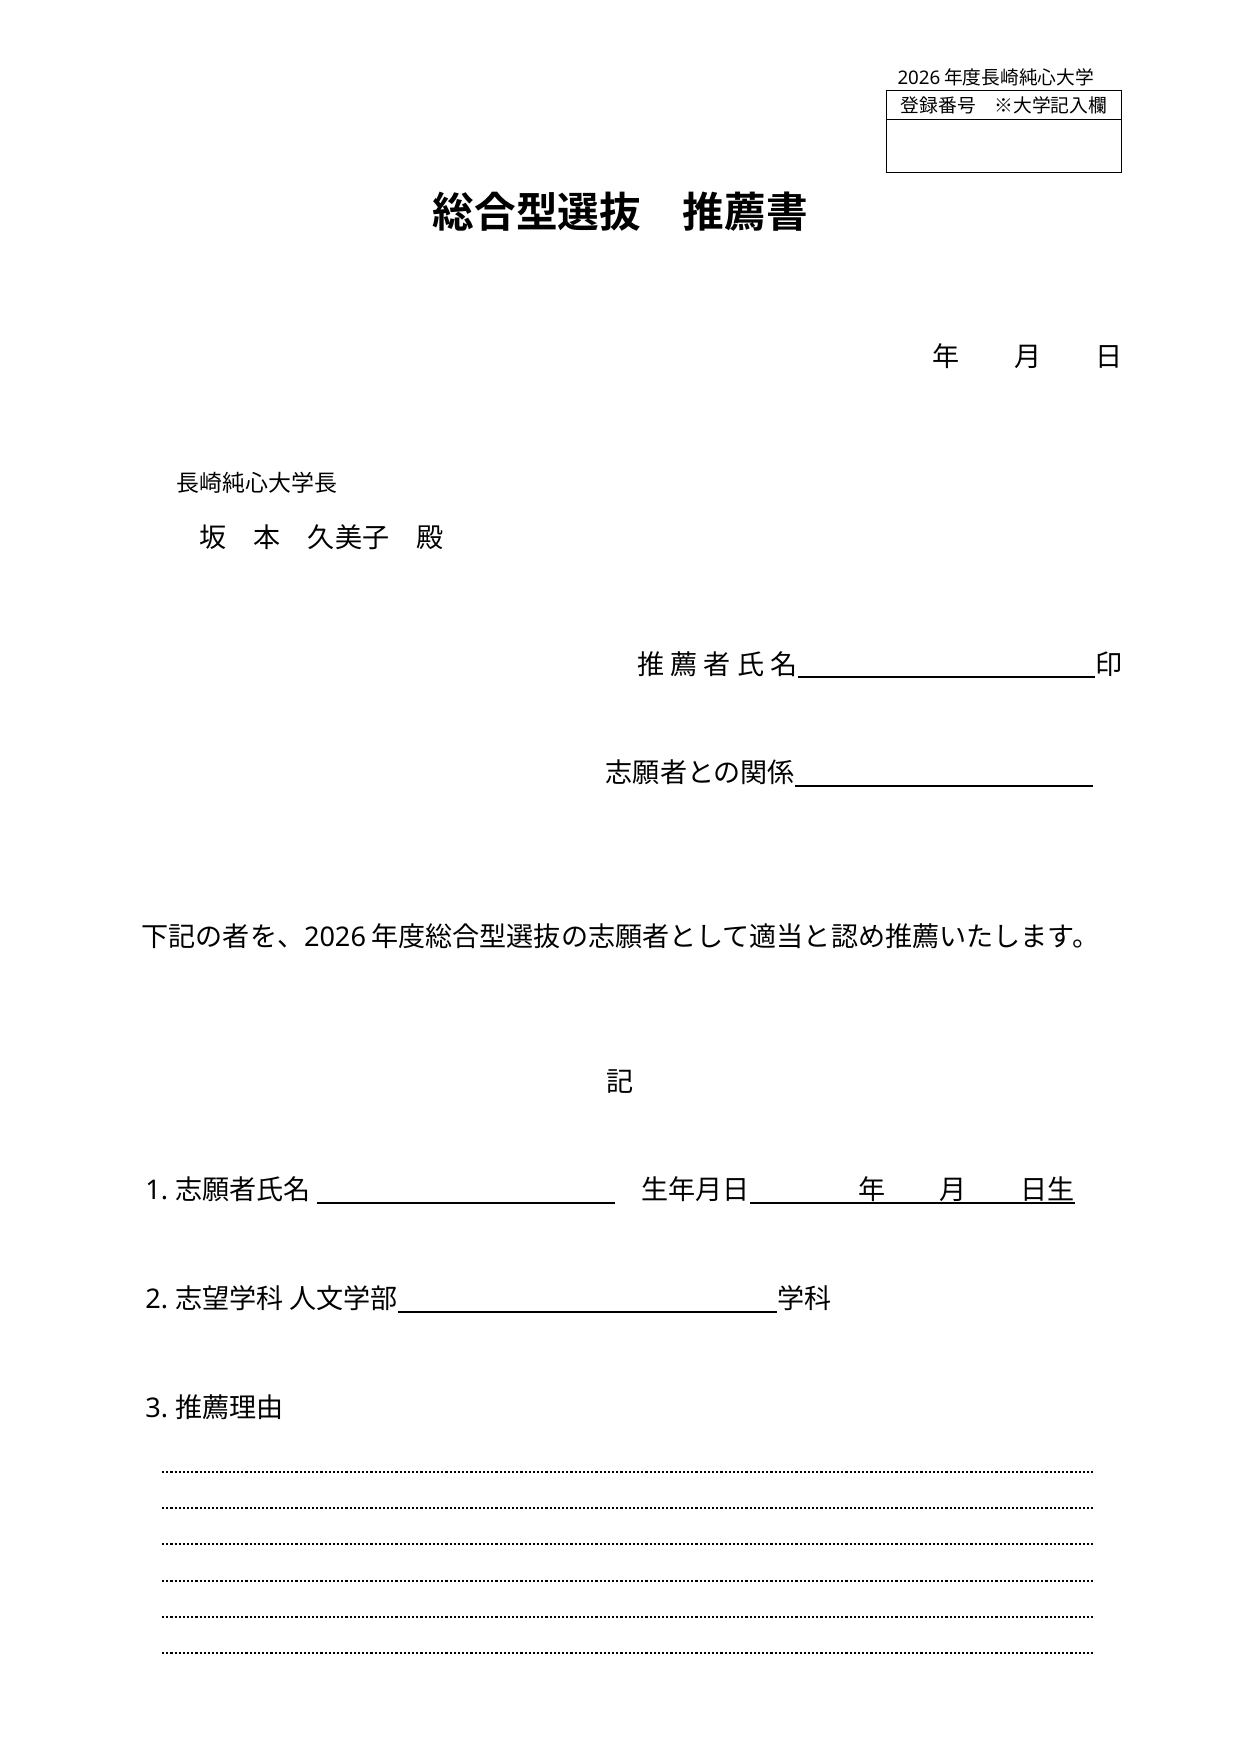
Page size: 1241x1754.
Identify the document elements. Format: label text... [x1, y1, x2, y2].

table_cell 登録番号 ※大学記入欄 [887, 91, 1121, 118]
table_header 2026年度長崎純心大学 [887, 63, 1121, 89]
text 2. 志望学科 人文学部 学科 [118, 1261, 1122, 1333]
text 志願者との関係 [118, 735, 1122, 807]
text 坂 本 久美子 殿 [118, 499, 1122, 572]
text 下記の者を、2026年度総合型選抜の志願者として適当と認め推薦いたします。 [118, 898, 1122, 971]
text 3. 推薦理由 [118, 1369, 1122, 1442]
text 長崎純心大学長 [118, 463, 1122, 499]
text 総合型選抜 推薦書 [118, 173, 1122, 246]
text 1. 志願者氏名 生年月日 年 月 日生 [118, 1152, 1122, 1224]
text 推 薦 者 氏 名 印 [118, 626, 1122, 699]
text 年 月 日 [118, 318, 1122, 391]
subtitle 記 [118, 1043, 1122, 1116]
table_cell [887, 120, 1121, 172]
